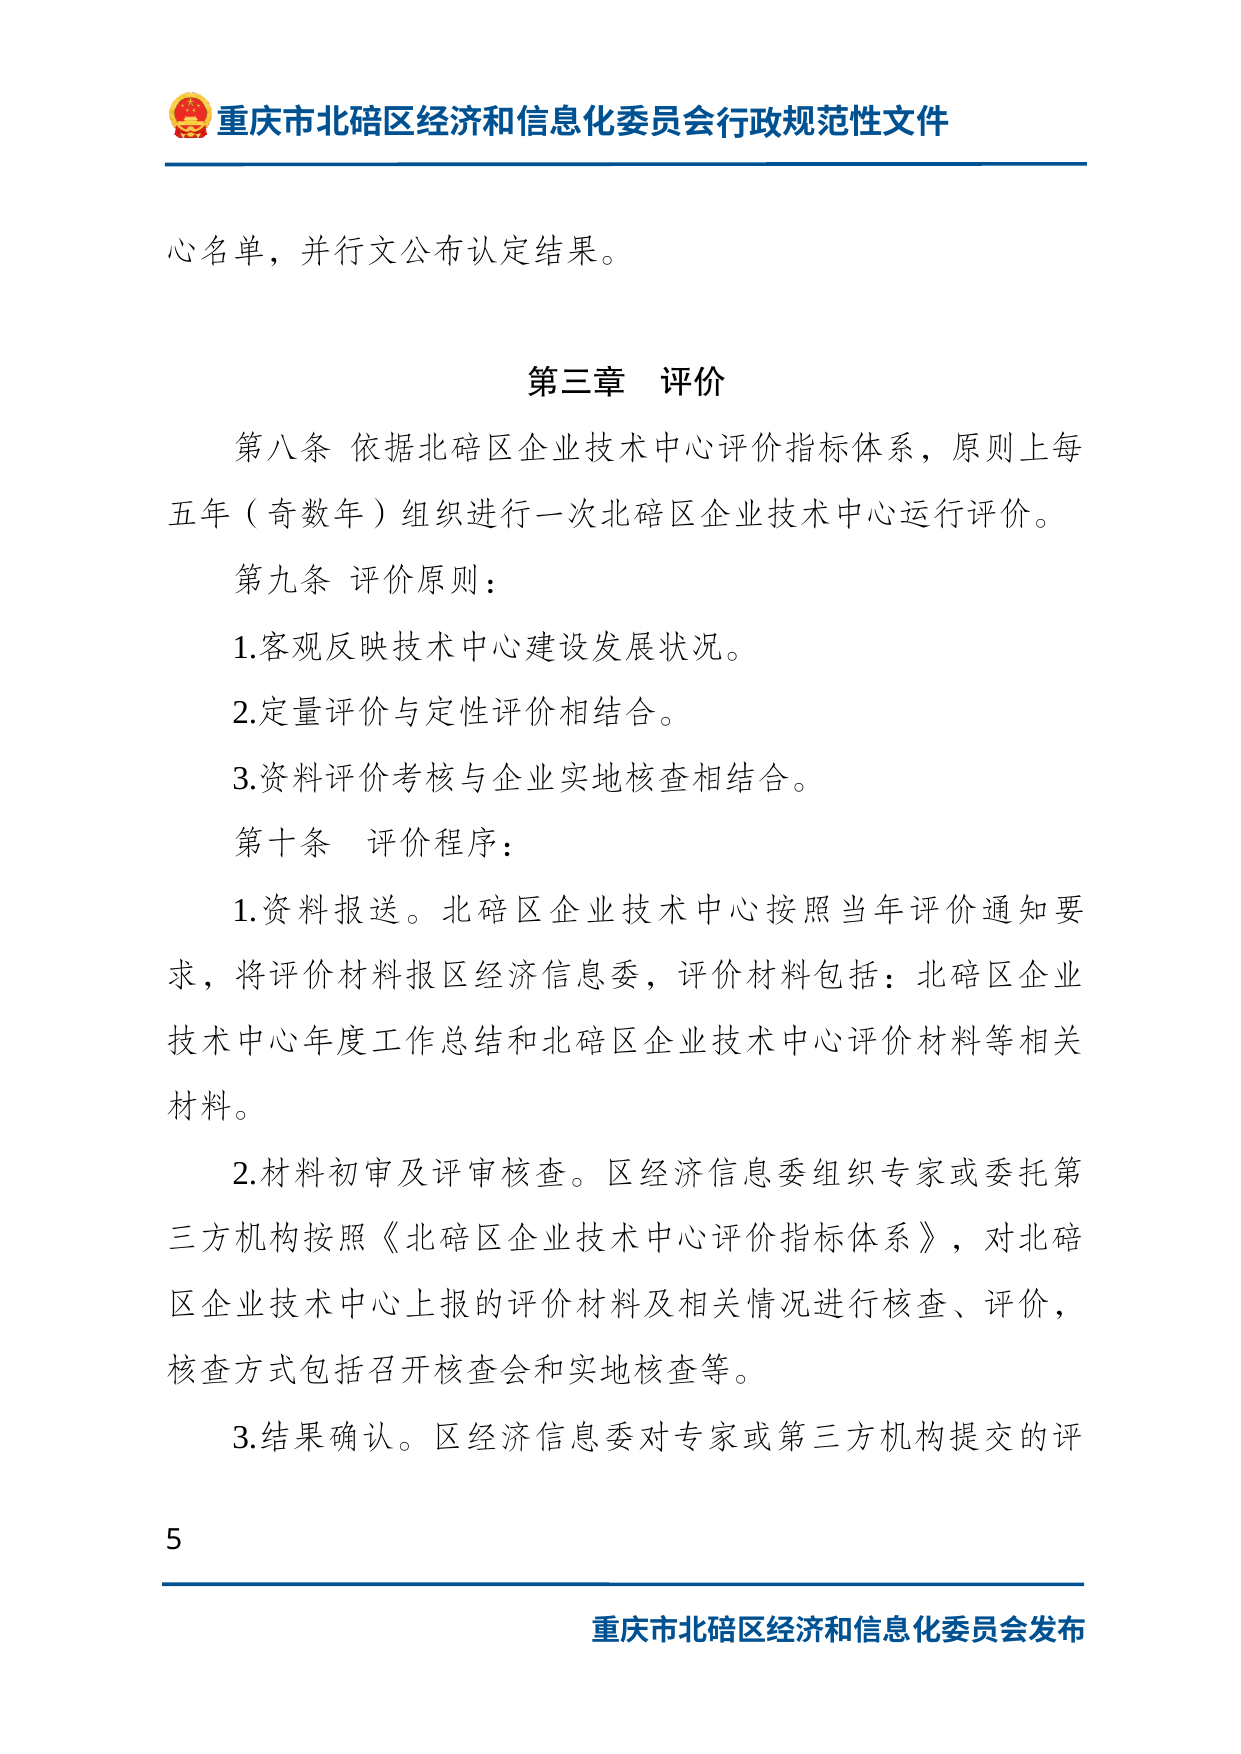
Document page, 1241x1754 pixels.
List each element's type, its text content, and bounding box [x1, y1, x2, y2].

text 第八条 依据北碚区企业技术中心评价指标体系，原则上每五年（奇数年）组织进行一次北碚区企业技术中心运行评价。 [165, 417, 1087, 549]
text 2.定量评价与定性评价相结合。 [165, 680, 1087, 746]
text 第十条 评价程序： [165, 812, 1087, 878]
text 2.材料初审及评审核查。区经济信息委组织专家或委托第三方机构按照《北碚区企业技术中心评价指标体系》，对北碚区企业技术中心上报的评价材料及相关情况进行核查、评价，核查方式包括召开核查会和实地核查等。 [165, 1141, 1087, 1404]
text 3.资料评价考核与企业实地核查相结合。 [165, 746, 1087, 812]
text 第九条 评价原则： [165, 549, 1087, 614]
text 1.客观反映技术中心建设发展状况。 [165, 614, 1087, 680]
picture [165, 90, 216, 142]
text 1.资料报送。北碚区企业技术中心按照当年评价通知要求，将评价材料报区经济信息委，评价材料包括：北碚区企业技术中心年度工作总结和北碚区企业技术中心评价材料等相关材料。 [165, 878, 1087, 1141]
text 3.区经济信息委对专家或第三方机构评价合格的企业进行现场核查。同时，依据国家产业政策、专家或第三方评价结果和现场核查等情况进行综合审查，择优确定北碚区企业技术中心名单，并行文公布认定结果。 [165, 219, 1087, 285]
text 第三章 评价 [165, 351, 1087, 417]
text 3.结果确认。区经济信息委对专家或第三方机构提交的评价结果进行审核并确认。 [165, 1404, 1087, 1470]
